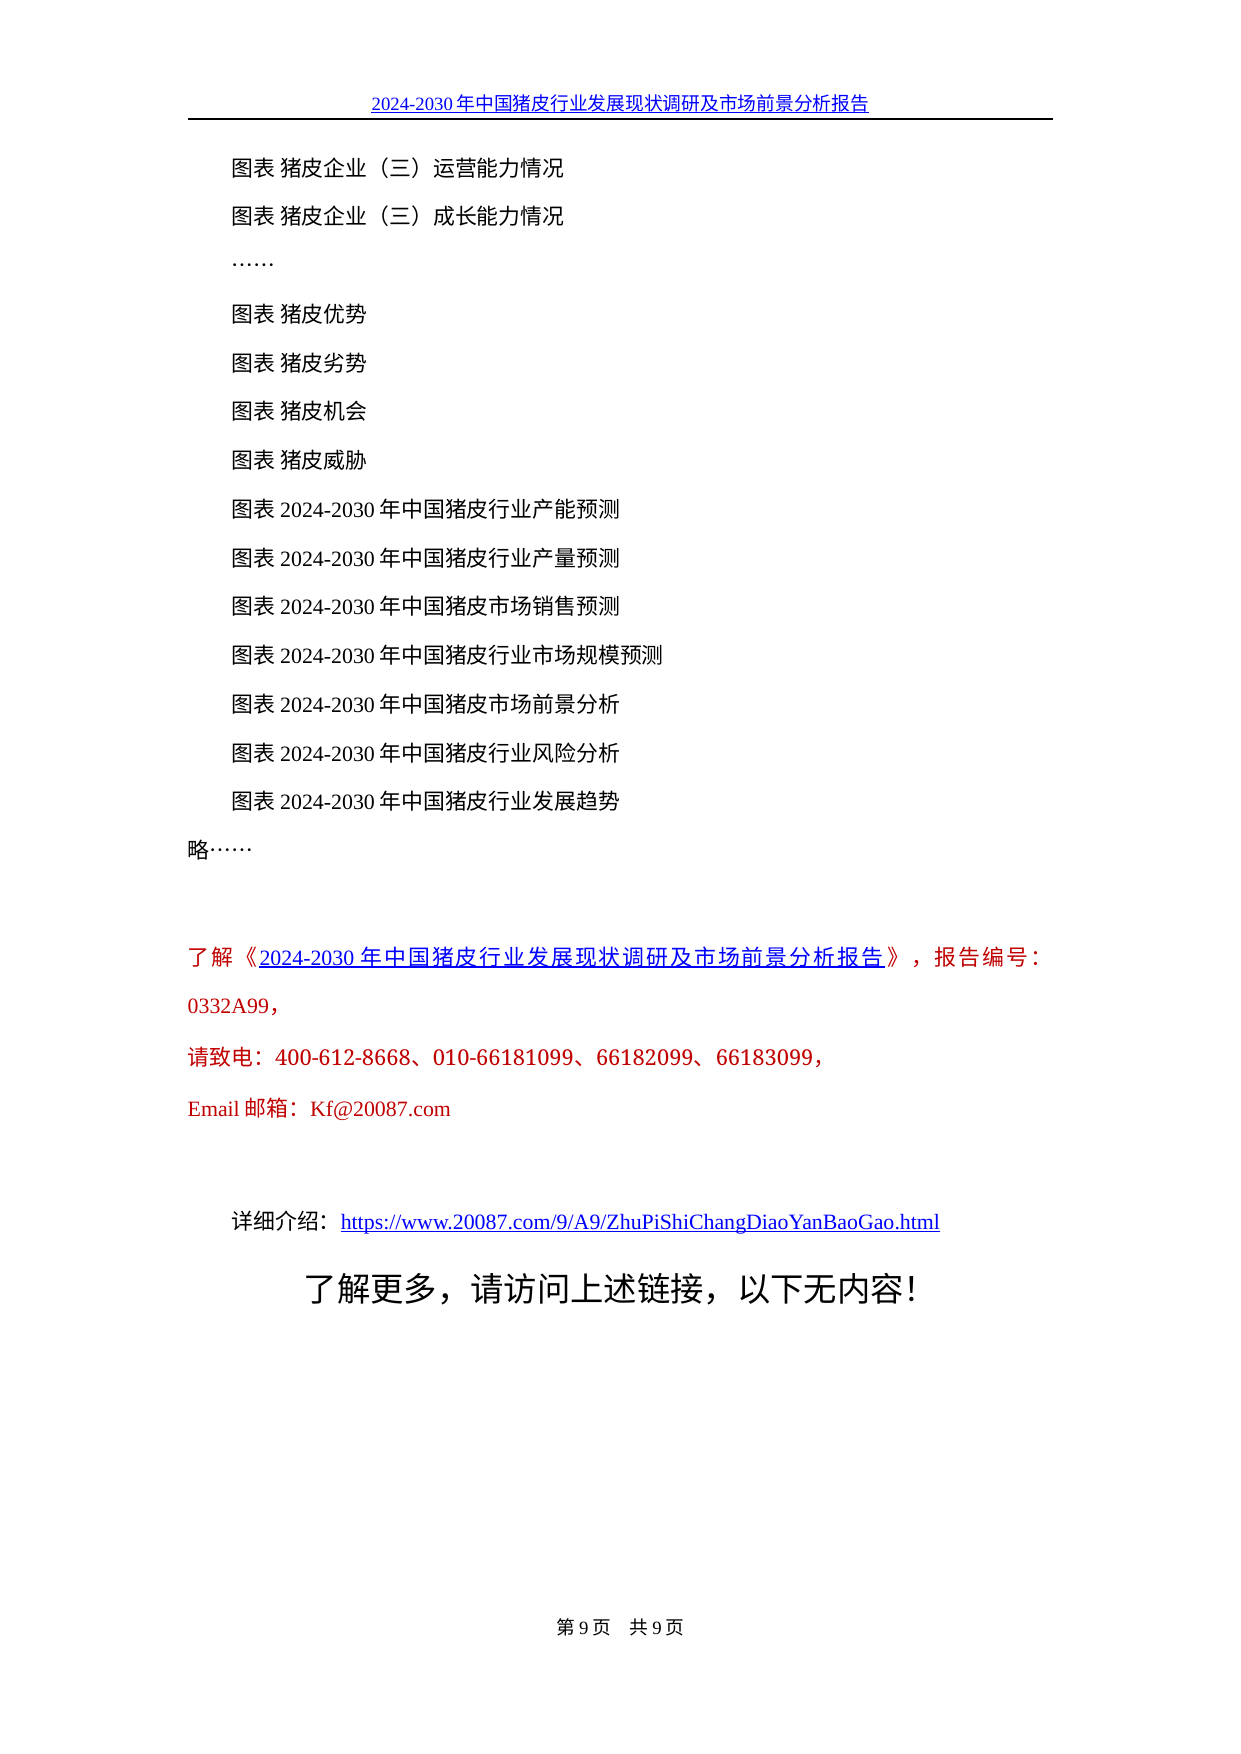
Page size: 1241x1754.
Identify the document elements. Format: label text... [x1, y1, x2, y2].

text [187, 150, 1053, 865]
title 了解更多，请访问上述链接，以下无内容！ [187, 1254, 1053, 1319]
text 了解《2024-2030年中国猪皮行业发展现状调研及市场前景分析报告》，报告编号：0332A99， [187, 939, 1053, 1020]
text Email邮箱：Kf@20087.com [187, 1091, 1053, 1123]
text 详细介绍：https://www.20087.com/9/A9/ZhuPiShiChangDiaoYanBaoGao.html [187, 1204, 1053, 1236]
text 请致电：400-612-8668、010-66181099、66182099、66183099， [187, 1039, 1053, 1072]
